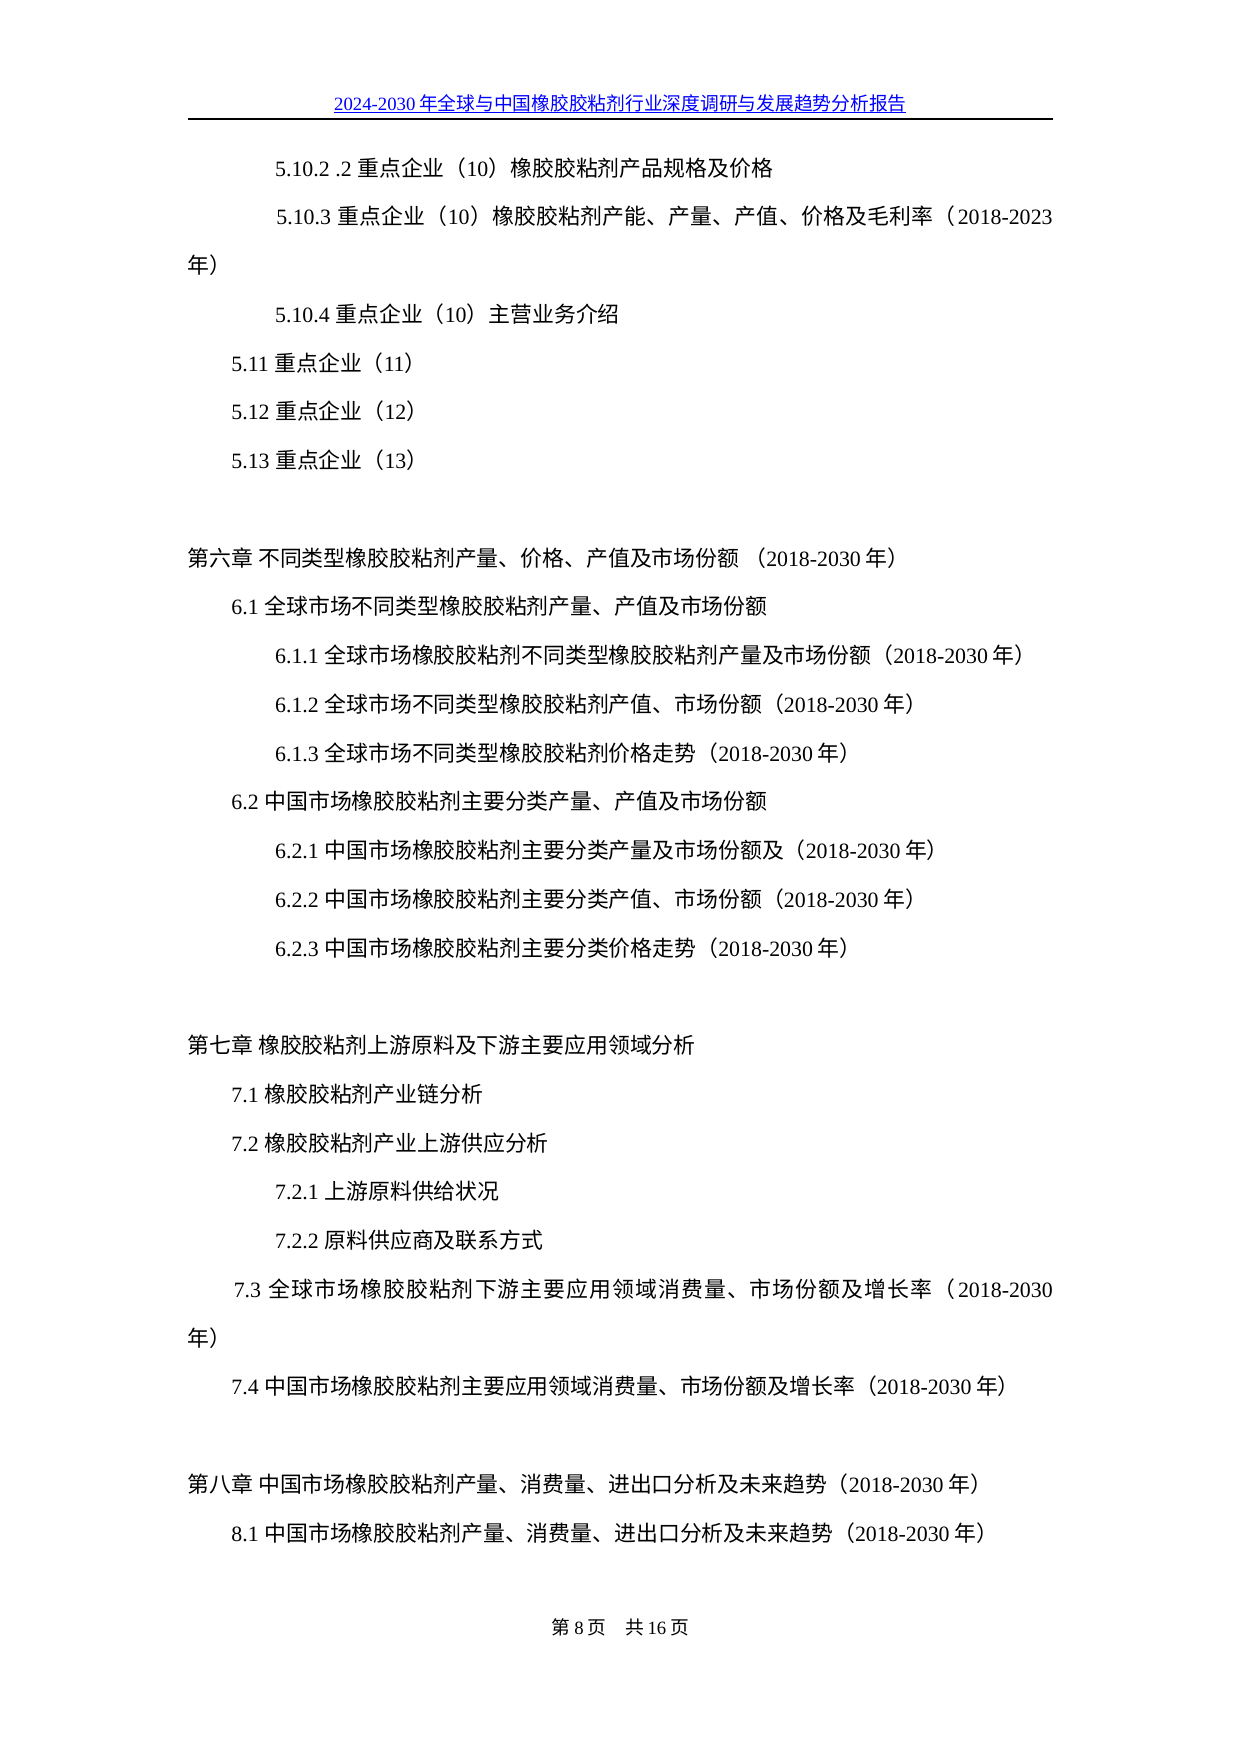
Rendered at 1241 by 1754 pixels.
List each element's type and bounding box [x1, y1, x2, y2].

text [187, 150, 1053, 1548]
